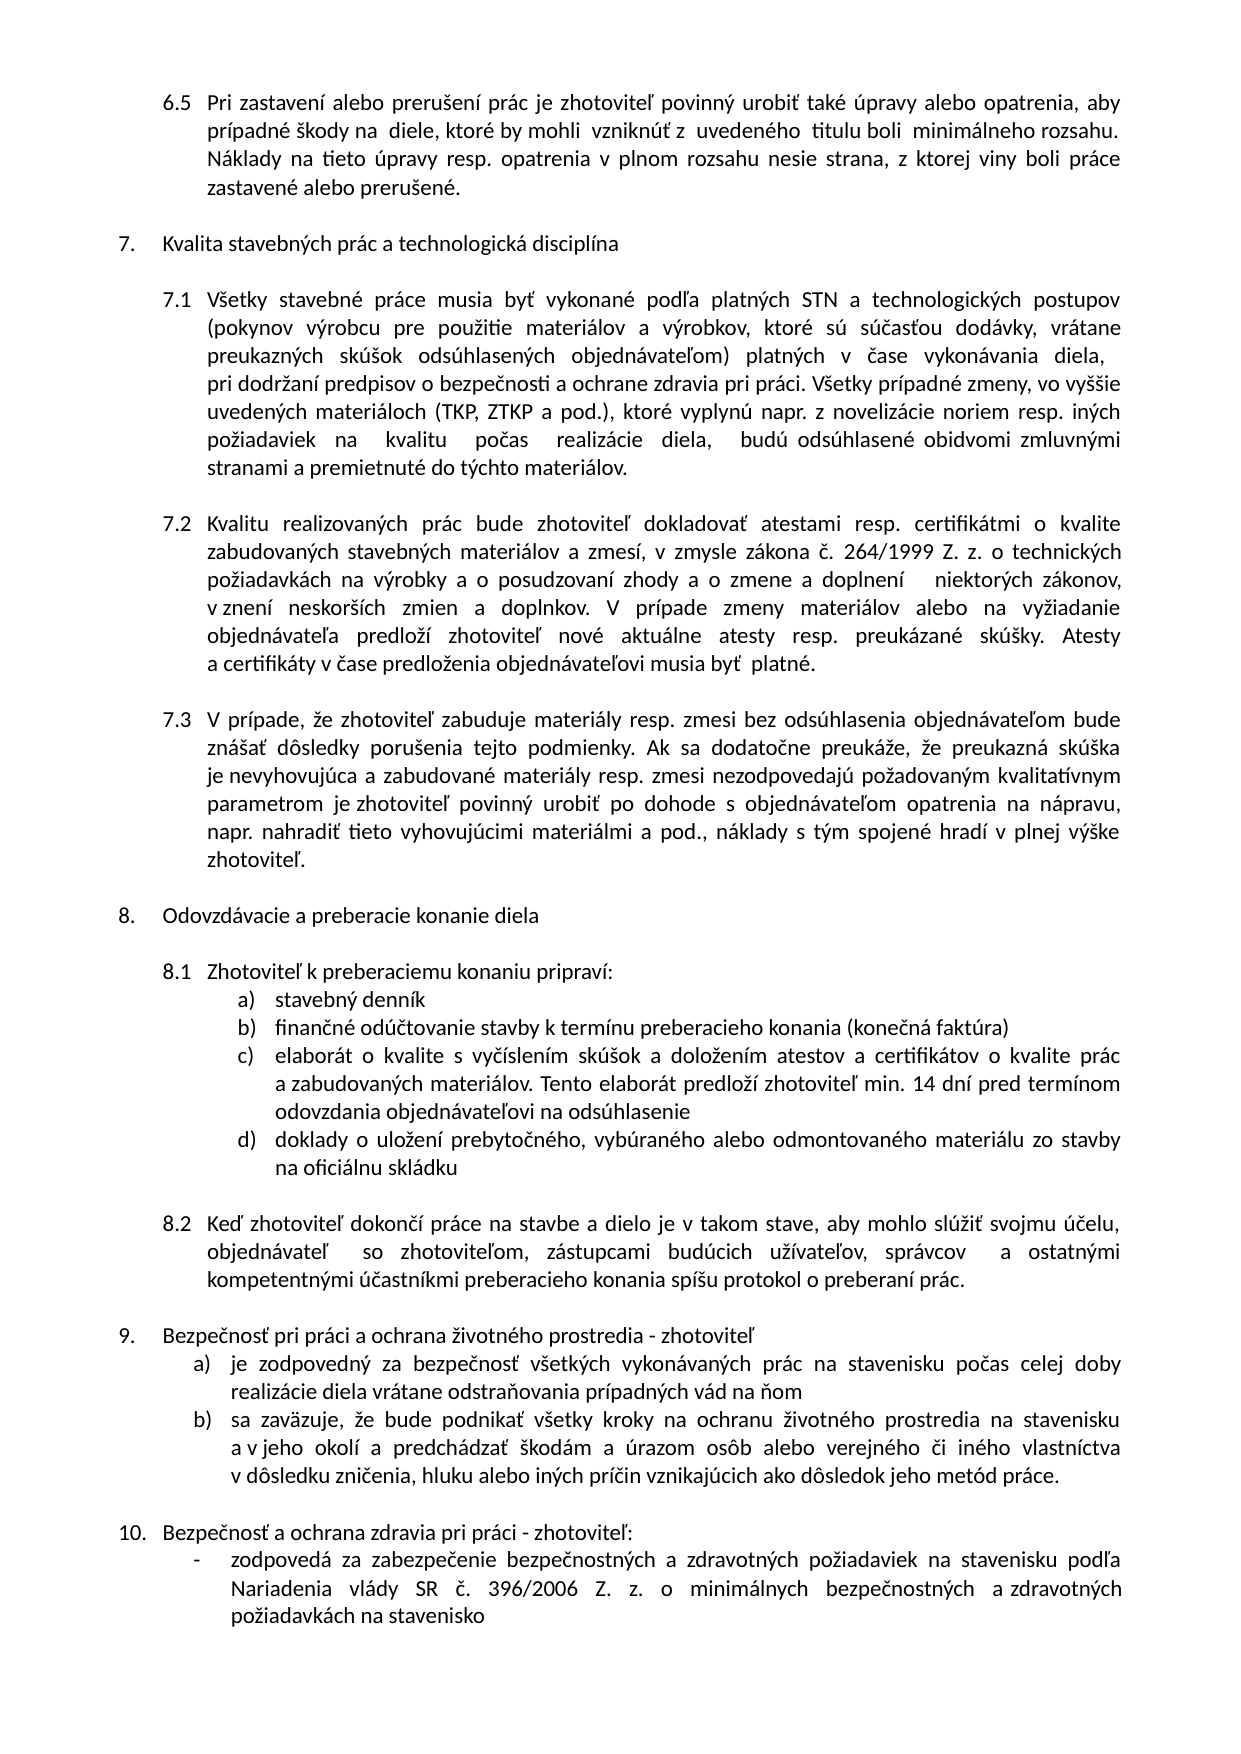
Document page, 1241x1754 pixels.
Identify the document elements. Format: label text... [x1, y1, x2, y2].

list Kvalita stavebných prác a technologická disciplína [118, 229, 1122, 257]
list Pri zastavení alebo prerušení prác je zhotoviteľ povinný urobiť také úpravy alebo opatrenia, aby prípadné škody na diele, ktoré by mohli vzniknúť z uvedeného titulu boli minimálneho rozsahu. Náklady na tieto úpravy resp. opatrenia v plnom rozsahu nesie strana, z ktorej viny boli práce zastavené alebo prerušené. [162, 88, 1122, 201]
list Zhotoviteľ k preberaciemu konaniu pripraví: [162, 957, 1122, 985]
list Všetky stavebné práce musia byť vykonané podľa platných STN a technologických postupov (pokynov výrobcu pre použitie materiálov a výrobkov, ktoré sú súčasťou dodávky, vrátane preukazných skúšok odsúhlasených objednávateľom) platných v čase vykonávania diela, pri dodržaní predpisov o bezpečnosti a ochrane zdravia pri práci. Všetky prípadné zmeny, vo vyššie uvedených materiáloch (TKP, ZTKP a pod.), ktoré vyplynú napr. z novelizácie noriem resp. iných požiadaviek na kvalitu počas realizácie diela, budú odsúhlasené obidvomi zmluvnými stranami a premietnuté do týchto materiálov. [162, 285, 1122, 481]
list Kvalitu realizovaných prác bude zhotoviteľ dokladovať atestami resp. certifikátmi o kvalite zabudovaných stavebných materiálov a zmesí, v zmysle zákona č. 264/1999 Z. z. o technických požiadavkách na výrobky a o posudzovaní zhody a o zmene a doplnení niektorých zákonov, v znení neskorších zmien a doplnkov. V prípade zmeny materiálov alebo na vyžiadanie objednávateľa predloží zhotoviteľ nové aktuálne atesty resp. preukázané skúšky. Atesty a certifikáty v čase predloženia objednávateľovi musia byť platné. [162, 509, 1122, 677]
list V prípade, že zhotoviteľ zabuduje materiály resp. zmesi bez odsúhlasenia objednávateľom bude znášať dôsledky porušenia tejto podmienky. Ak sa dodatočne preukáže, že preukazná skúška je nevyhovujúca a zabudované materiály resp. zmesi nezodpovedajú požadovaným kvalitatívnym parametrom je zhotoviteľ povinný urobiť po dohode s objednávateľom opatrenia na nápravu, napr. nahradiť tieto vyhovujúcimi materiálmi a pod., náklady s tým spojené hradí v plnej výške zhotoviteľ. [162, 705, 1122, 873]
list sa zaväzuje, že bude podnikať všetky kroky na ochranu životného prostredia na stavenisku a v jeho okolí a predchádzať škodám a úrazom osôb alebo verejného či iného vlastníctva v dôsledku zničenia, hluku alebo iných príčin vznikajúcich ako dôsledok jeho metód práce. [193, 1406, 1122, 1489]
list je zodpovedný za bezpečnosť všetkých vykonávaných prác na stavenisku počas celej doby realizácie diela vrátane odstraňovania prípadných vád na ňom [193, 1349, 1122, 1406]
list zodpovedá za zabezpečenie bezpečnostných a zdravotných požiadaviek na stavenisku podľa Nariadenia vlády SR č. 396/2006 Z. z. o minimálnych bezpečnostných a zdravotných požiadavkách na stavenisko [193, 1546, 1122, 1630]
list finančné odúčtovanie stavby k termínu preberacieho konania (konečná faktúra) [237, 1013, 1122, 1041]
list Odovzdávacie a preberacie konanie diela [118, 901, 1122, 929]
list Bezpečnosť a ochrana zdravia pri práci - zhotoviteľ: [118, 1518, 1122, 1546]
list doklady o uložení prebytočného, vybúraného alebo odmontovaného materiálu zo stavby na oficiálnu skládku [237, 1125, 1122, 1181]
list Bezpečnosť pri práci a ochrana životného prostredia - zhotoviteľ [118, 1321, 1122, 1349]
list elaborát o kvalite s vyčíslením skúšok a doložením atestov a certifikátov o kvalite prác a zabudovaných materiálov. Tento elaborát predloží zhotoviteľ min. 14 dní pred termínom odovzdania objednávateľovi na odsúhlasenie [237, 1041, 1122, 1125]
list Keď zhotoviteľ dokončí práce na stavbe a dielo je v takom stave, aby mohlo slúžiť svojmu účelu, objednávateľ so zhotoviteľom, zástupcami budúcich užívateľov, správcov a ostatnými kompetentnými účastníkmi preberacieho konania spíšu protokol o preberaní prác. [162, 1209, 1122, 1293]
list stavebný denník [237, 985, 1122, 1013]
